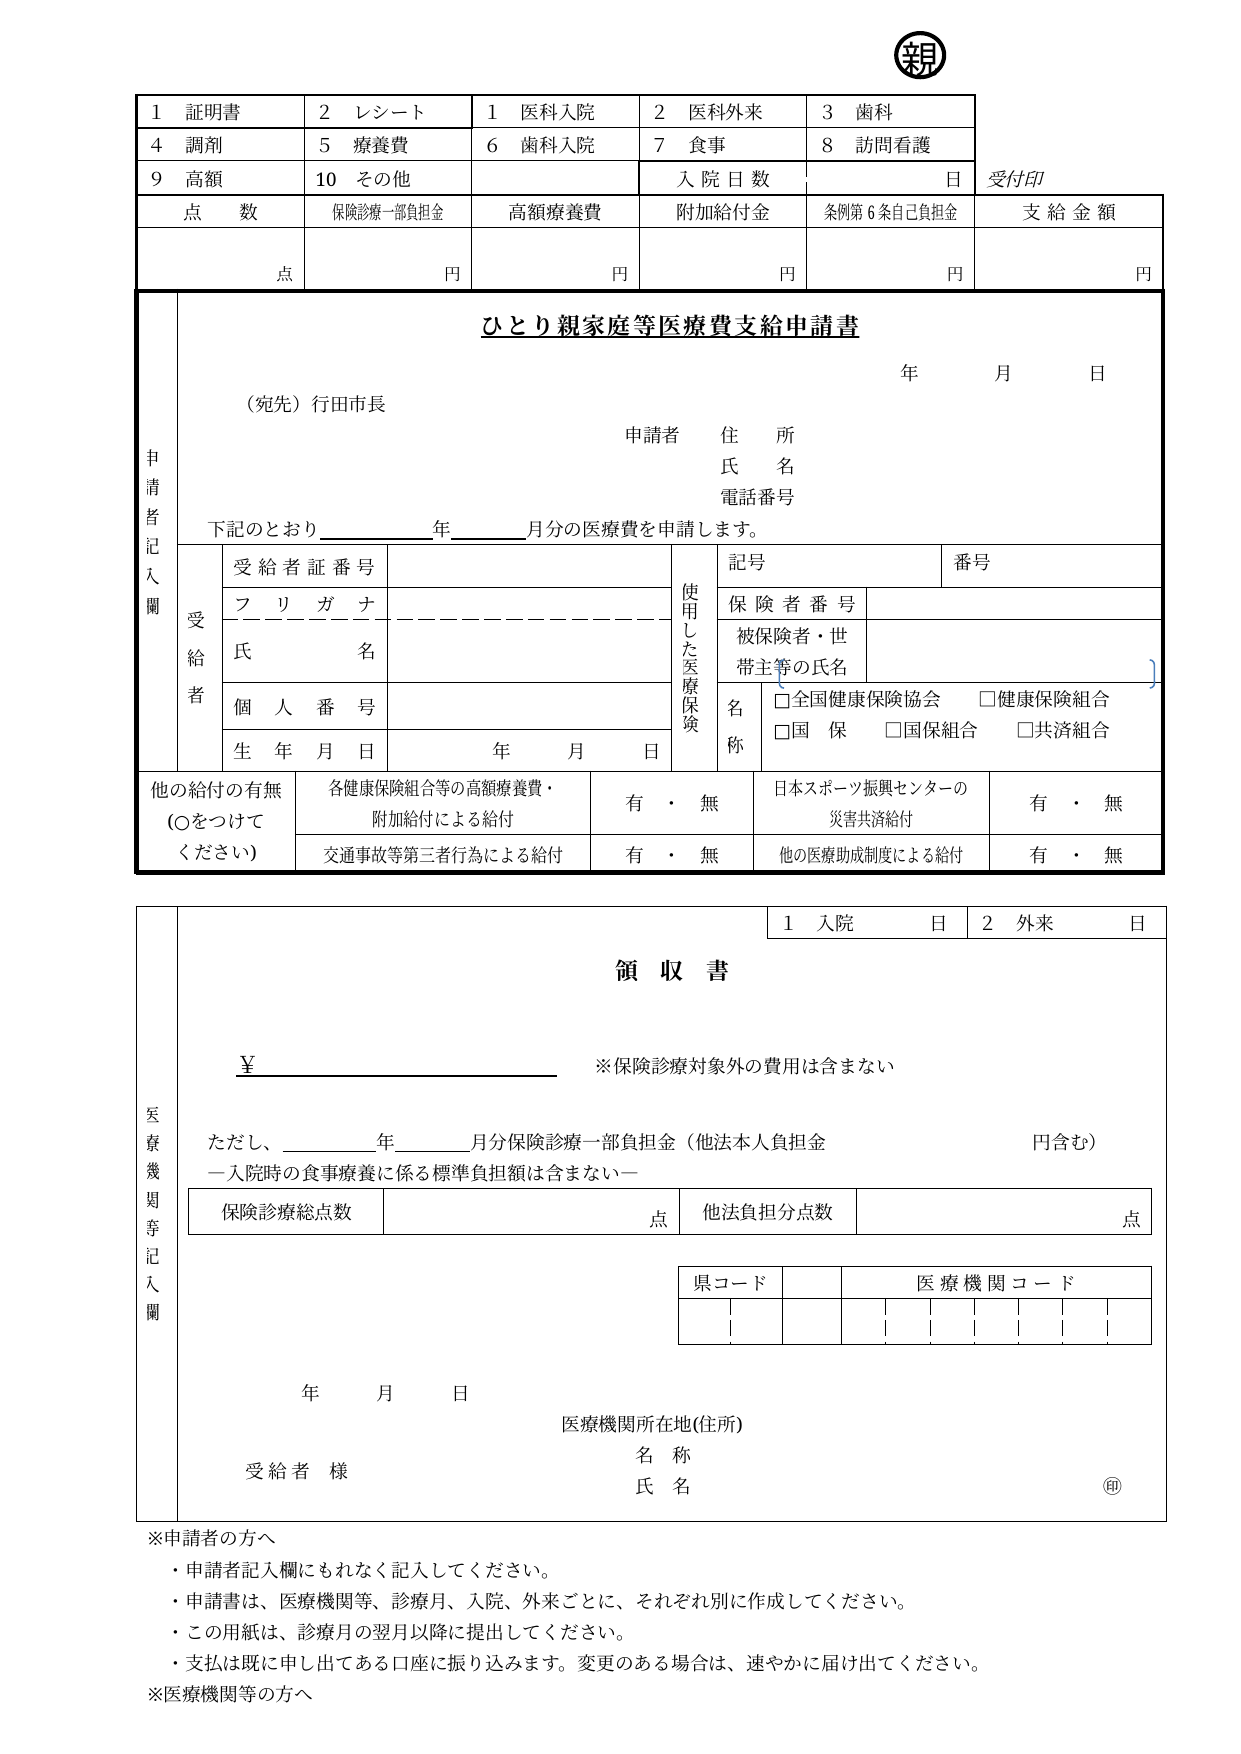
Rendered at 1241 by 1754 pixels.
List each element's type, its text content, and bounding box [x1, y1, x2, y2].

table_header １ 入院 日 [768, 907, 967, 938]
text ・申請者記入欄にもれなく記入してください。 [148, 1553, 1152, 1584]
text ・この用紙は、診療月の翌月以降に提出してください。 [148, 1616, 1152, 1647]
table_cell 条例第6条自己負担金 [807, 196, 974, 227]
table_cell 個人番号 [223, 683, 387, 729]
table_cell （宛先）行田市長 申請者 [178, 355, 709, 512]
table_cell 円 [807, 228, 974, 288]
table_cell [388, 545, 671, 587]
table_cell [472, 161, 638, 193]
table_cell 受給者証番号 [223, 545, 387, 587]
table_header 医療機関等記入欄 [137, 907, 177, 1521]
table_cell 保険診療一部負担金 [305, 196, 471, 227]
table_cell 入院日数 [640, 162, 807, 193]
table_cell [388, 588, 671, 619]
table_cell 被保険者・世帯主等の氏名 [718, 620, 866, 682]
table_cell 有 ・ 無 [990, 835, 1161, 870]
table_cell 使用した医療保険 [672, 545, 717, 771]
table_cell ひとり親家庭等医療費支給申請書 [178, 293, 1161, 355]
table_cell 記号 [718, 545, 941, 587]
table_cell フリガナ [223, 588, 387, 619]
table_cell 下記のとおり 年 月分の医療費を申請します。 [178, 512, 1161, 544]
table_cell 支給金額 [975, 196, 1162, 227]
table_cell 各健康保険組合等の高額療養費・ 附加給付による給付 [296, 772, 590, 834]
table_cell ４ 調剤 [138, 129, 304, 160]
table_cell 円 [640, 228, 806, 288]
table_cell 点 [138, 228, 304, 288]
table_header １ 医科入院 [473, 96, 639, 127]
table_cell 医療機関所在地(住所) 名 称 氏 名 ㊞ [546, 1376, 1166, 1521]
table_cell 日本スポーツ振興センターの 災害共済給付 [754, 772, 989, 834]
table_cell [388, 619, 671, 682]
table_cell □全国健康保険協会 □健康保険組合 □国 保 □国保組合 □共済組合 [762, 683, 1161, 771]
table_cell ９ 高額 [138, 161, 304, 193]
table_header [178, 907, 767, 938]
table_cell [867, 620, 1161, 682]
table_header ２ レシート [305, 96, 471, 127]
table_cell 交通事故等第三者行為による給付 [296, 835, 590, 870]
table_cell [388, 683, 671, 729]
table_cell 有 ・ 無 [990, 772, 1161, 834]
text ※申請者の方へ [148, 1522, 1152, 1553]
table_cell ６ 歯科入院 [472, 128, 639, 160]
text ・支払は既に申し出てある口座に振り込みます。変更のある場合は、速やかに届け出てください。 [148, 1647, 1152, 1678]
table_cell 保険者番号 [718, 588, 866, 619]
table_cell 有 ・ 無 [591, 772, 753, 834]
table_cell ７ 食事 [640, 128, 806, 160]
table_cell 円 [975, 228, 1162, 288]
table_header １ 証明書 [138, 96, 304, 127]
table_cell [867, 588, 1161, 619]
table_cell 氏名 [223, 619, 387, 682]
table_cell 年 月 日 住 所 氏 名 電話番号 [709, 355, 1161, 512]
table_cell 附加給付金 [640, 196, 806, 227]
table_cell ５ 療養費 [305, 129, 471, 160]
table_cell 日 [807, 162, 974, 193]
table_cell 高額療養費 [472, 196, 639, 227]
table_cell 年 月 日 [178, 1376, 546, 1423]
table_cell 10 その他 [305, 161, 471, 193]
table_cell 点 数 [138, 196, 304, 227]
table_cell 年 月 日 [388, 730, 671, 771]
table_cell 受給者 様 [178, 1423, 546, 1521]
table_header 受付印 [976, 94, 1163, 193]
table_cell 名 称 [718, 683, 761, 771]
table_cell 他の給付の有無 (○をつけて ください) [139, 772, 295, 870]
table_cell 領収書 ￥ ※保険診療対象外の費用は含まない ただし、 年 月分保険診療一部負担金（他法本人負担金 円含む） ―入院時の食事療養に係る標準負担額は含まない― [178, 938, 1166, 1376]
table_cell 生年月日 [223, 730, 387, 771]
table_cell 円 [472, 228, 639, 288]
table_cell 申請者記入欄 [139, 293, 177, 771]
table_cell 番号 [942, 545, 1161, 587]
text ・申請書は、医療機関等、診療月、入院、外来ごとに、それぞれ別に作成してください。 [148, 1584, 1152, 1616]
table_cell ８ 訪問看護 [807, 128, 974, 160]
table_header ２ 医科外来 [640, 96, 806, 127]
table_cell 有 ・ 無 [591, 835, 753, 870]
table_cell 他の医療助成制度による給付 [754, 835, 989, 870]
table_cell 円 [305, 228, 471, 288]
table_cell 受給者 [178, 545, 222, 771]
table_header ２ 外来 日 [968, 907, 1166, 938]
table_header ３ 歯科 [807, 96, 974, 127]
text ※医療機関等の方へ [148, 1678, 1152, 1709]
